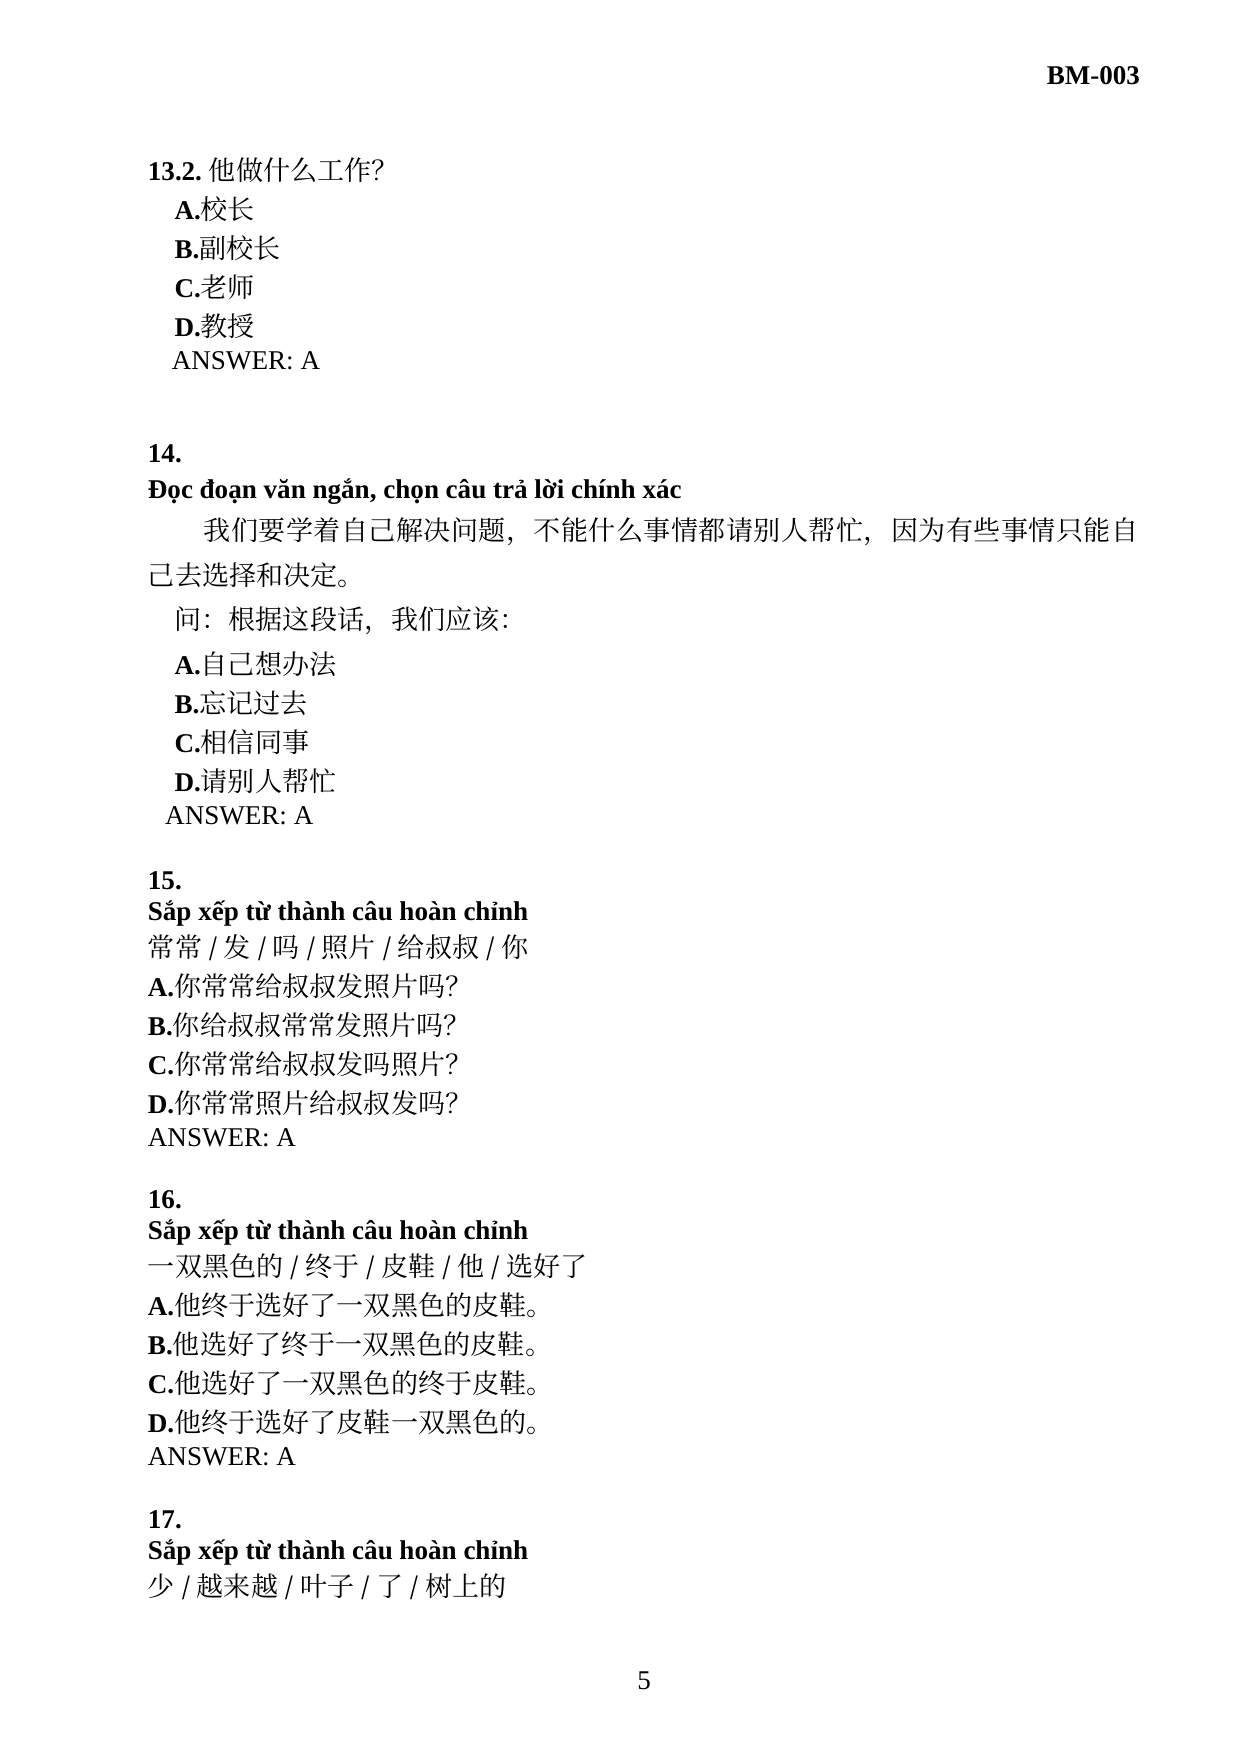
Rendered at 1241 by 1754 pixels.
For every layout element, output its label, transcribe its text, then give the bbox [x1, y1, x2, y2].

text B.副校长 [148, 227, 1140, 266]
text C.他选好了一双黑色的终于皮鞋。 [148, 1363, 1140, 1402]
text ANSWER: A [138, 344, 1140, 375]
text D.你常常照片给叔叔发吗？ [148, 1082, 1140, 1121]
text A.他终于选好了一双黑色的皮鞋。 [148, 1285, 1140, 1324]
text 我们要学着自己解决问题，不能什么事情都请别人帮忙，因为有些事情只能自己去选择和决定。 [148, 509, 1140, 593]
text 16. [148, 1183, 1140, 1214]
text 少 / 越来越 / 叶子 / 了 / 树上的 [148, 1565, 1140, 1604]
text Đọc đoạn văn ngắn, chọn câu trả lời chính xác [148, 473, 1140, 504]
text 13.2. 他做什么工作？ [138, 149, 1140, 188]
text 17. [148, 1503, 1140, 1534]
text ANSWER: A [148, 1441, 1140, 1472]
text Sắp xếp từ thành câu hoàn chỉnh [148, 895, 1140, 926]
text A.校长 [148, 188, 1140, 227]
text A.自己想办法 [148, 643, 1140, 682]
text D.请别人帮忙 [148, 760, 1140, 799]
text 常常 / 发 / 吗 / 照片 / 给叔叔 / 你 [148, 926, 1140, 965]
text 14. [148, 437, 1140, 469]
text Sắp xếp từ thành câu hoàn chỉnh [148, 1214, 1140, 1246]
text B.你给叔叔常常发照片吗？ [148, 1004, 1140, 1043]
text D.教授 [148, 305, 1140, 344]
text ANSWER: A [138, 799, 1140, 830]
text Sắp xếp từ thành câu hoàn chỉnh [148, 1534, 1140, 1565]
text A.你常常给叔叔发照片吗？ [148, 965, 1140, 1004]
text C.你常常给叔叔发吗照片？ [148, 1043, 1140, 1082]
text C.相信同事 [148, 721, 1140, 760]
text 一双黑色的 / 终于 / 皮鞋 / 他 / 选好了 [148, 1246, 1140, 1285]
text 问：根据这段话，我们应该： [148, 598, 1140, 637]
text D.他终于选好了皮鞋一双黑色的。 [148, 1402, 1140, 1441]
text 15. [148, 864, 1140, 895]
text B.他选好了终于一双黑色的皮鞋。 [148, 1324, 1140, 1363]
text B.忘记过去 [148, 682, 1140, 721]
text C.老师 [148, 266, 1140, 305]
text ANSWER: A [148, 1121, 1140, 1152]
